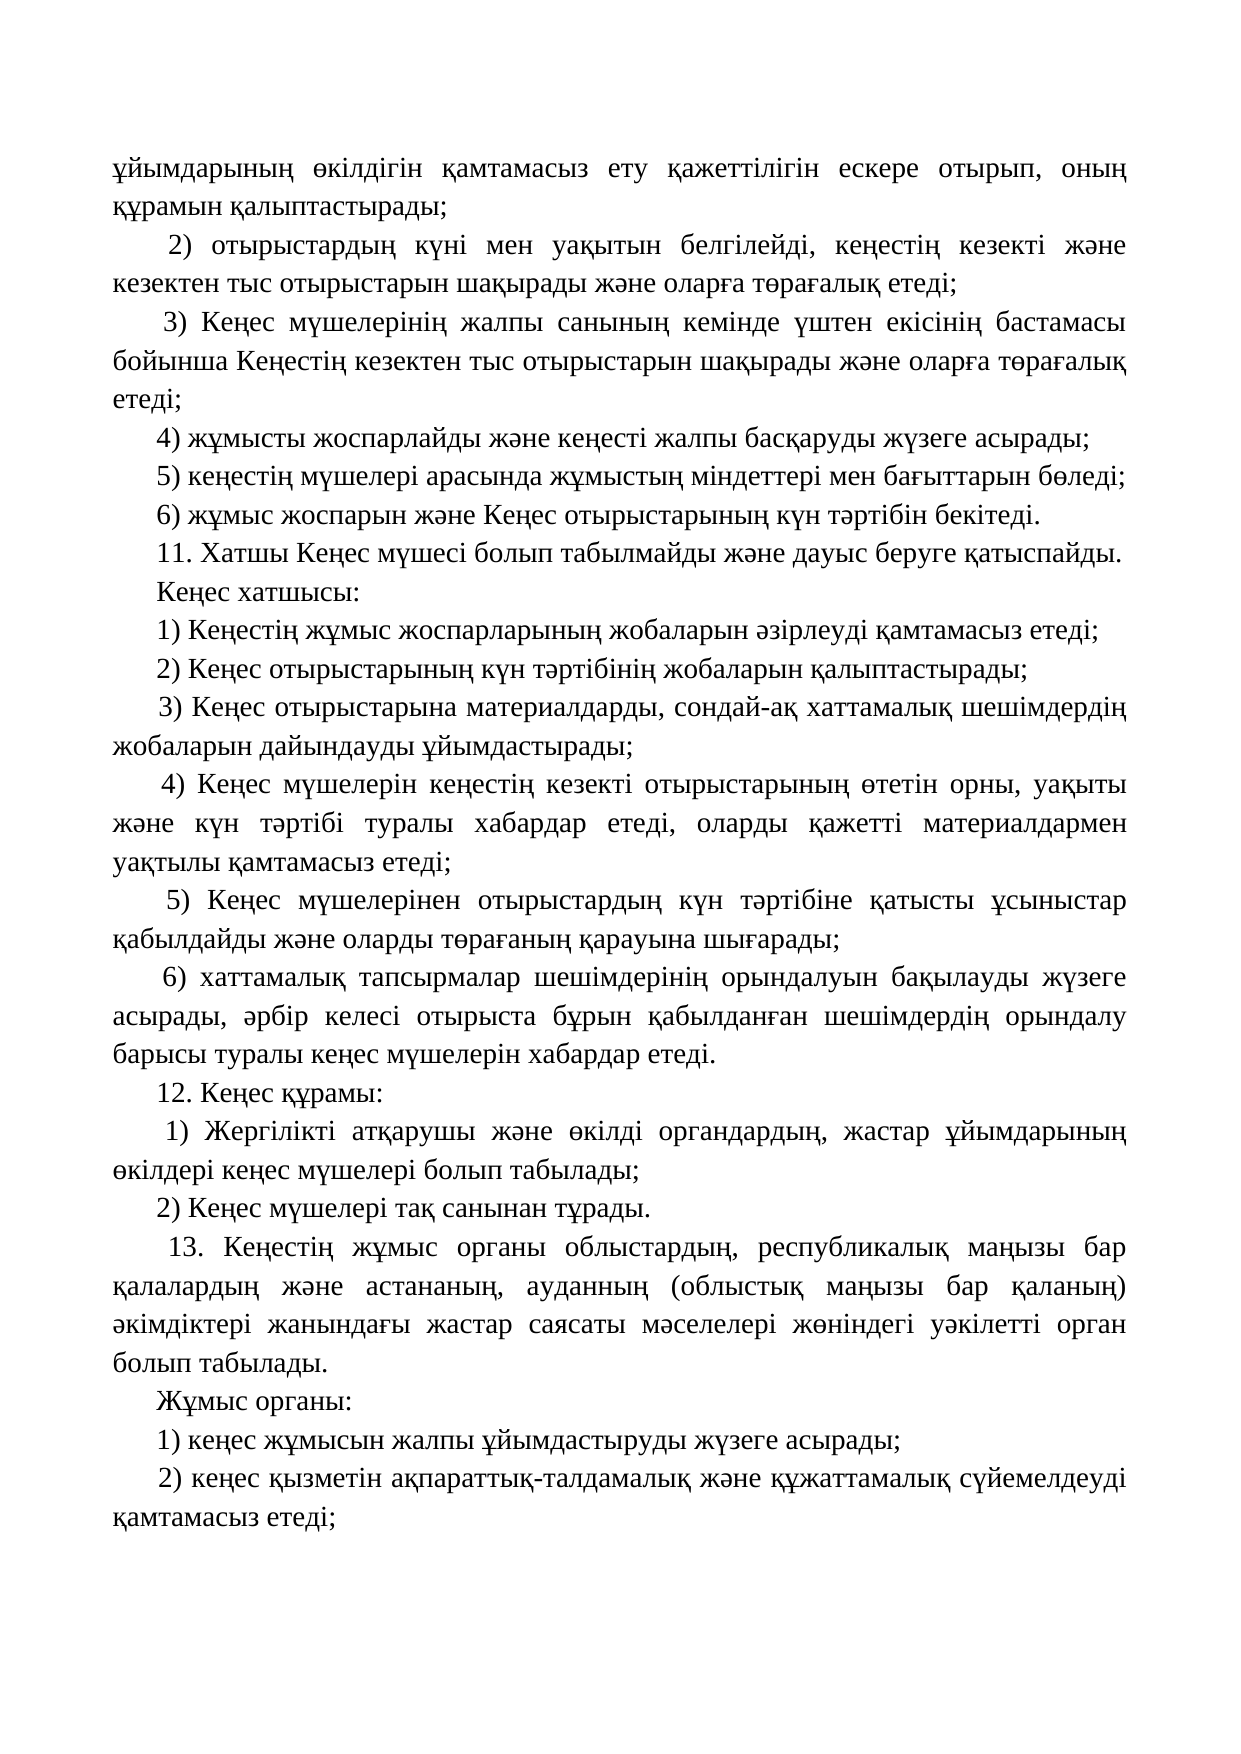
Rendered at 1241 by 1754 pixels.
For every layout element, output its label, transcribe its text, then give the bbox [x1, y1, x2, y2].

text 13. Кеңестің жұмыс органы облыстардың, республикалық маңызы бар қалалардың және астананың, ауданның (облыстық маңызы бар қаланың) әкімдіктері жанындағы жастар саясаты мәселелері жөніндегі уәкілетті орган болып табылады. [112, 1229, 1128, 1378]
text 1) Жергілікті атқарушы және өкілді органдардың, жастар ұйымдарының өкілдері кеңес мүшелері болып табылады; [112, 1113, 1128, 1186]
text 3) Кеңес отырыстарына материалдарды, сондай-ақ хаттамалық шешімдердің жобаларын дайындауды ұйымдастырады; [112, 689, 1128, 762]
text 2) Кеңес отырыстарының күн тәртібінің жобаларын қалыптастырады; [112, 651, 1128, 684]
text 12. Кеңес құрамы: [112, 1075, 1128, 1108]
text 2) отырыстардың күні мен уақытын белгілейді, кеңестің кезекті және кезектен тыс отырыстарын шақырады және оларға төрағалық етеді; [112, 227, 1128, 299]
text 3) Кеңес мүшелерінің жалпы санының кемінде үштен екісінің бастамасы бойынша Кеңестің кезектен тыс отырыстарын шақырады және оларға төрағалық етеді; [112, 304, 1128, 415]
text 4) Кеңес мүшелерін кеңестің кезекті отырыстарының өтетін орны, уақыты және күн тәртібі туралы хабардар етеді, оларды қажетті материалдармен уақтылы қамтамасыз етеді; [112, 767, 1128, 877]
text 6) хаттамалық тапсырмалар шешімдерінің орындалуын бақылауды жүзеге асырады, әрбір келесі отырыста бұрын қабылданған шешімдердің орындалу барысы туралы кеңес мүшелерін хабардар етеді. [112, 959, 1128, 1070]
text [112, 150, 1128, 222]
text 2) кеңес қызметін ақпараттық-талдамалық және құжаттамалық сүйемелдеуді қамтамасыз етеді; [112, 1460, 1128, 1532]
text 1) Кеңестің жұмыс жоспарларының жобаларын әзірлеуді қамтамасыз етеді; [112, 612, 1128, 646]
text 11. Хатшы Кеңес мүшесі болып табылмайды және дауыс беруге қатыспайды. [112, 535, 1128, 569]
text Кеңес хатшысы: [112, 574, 1128, 607]
text 5) кеңестің мүшелері арасында жұмыстың міндеттері мен бағыттарын бөледі; [112, 458, 1128, 492]
text 5) Кеңес мүшелерінен отырыстардың күн тәртібіне қатысты ұсыныстар қабылдайды және оларды төрағаның қарауына шығарады; [112, 882, 1128, 954]
text Жұмыс органы: [112, 1383, 1128, 1417]
text 6) жұмыс жоспарын және Кеңес отырыстарының күн тәртібін бекітеді. [112, 497, 1128, 530]
text 4) жұмысты жоспарлайды және кеңесті жалпы басқаруды жүзеге асырады; [112, 420, 1128, 453]
text 1) кеңес жұмысын жалпы ұйымдастыруды жүзеге асырады; [112, 1422, 1128, 1455]
text 2) Кеңес мүшелері тақ санынан тұрады. [112, 1191, 1128, 1224]
